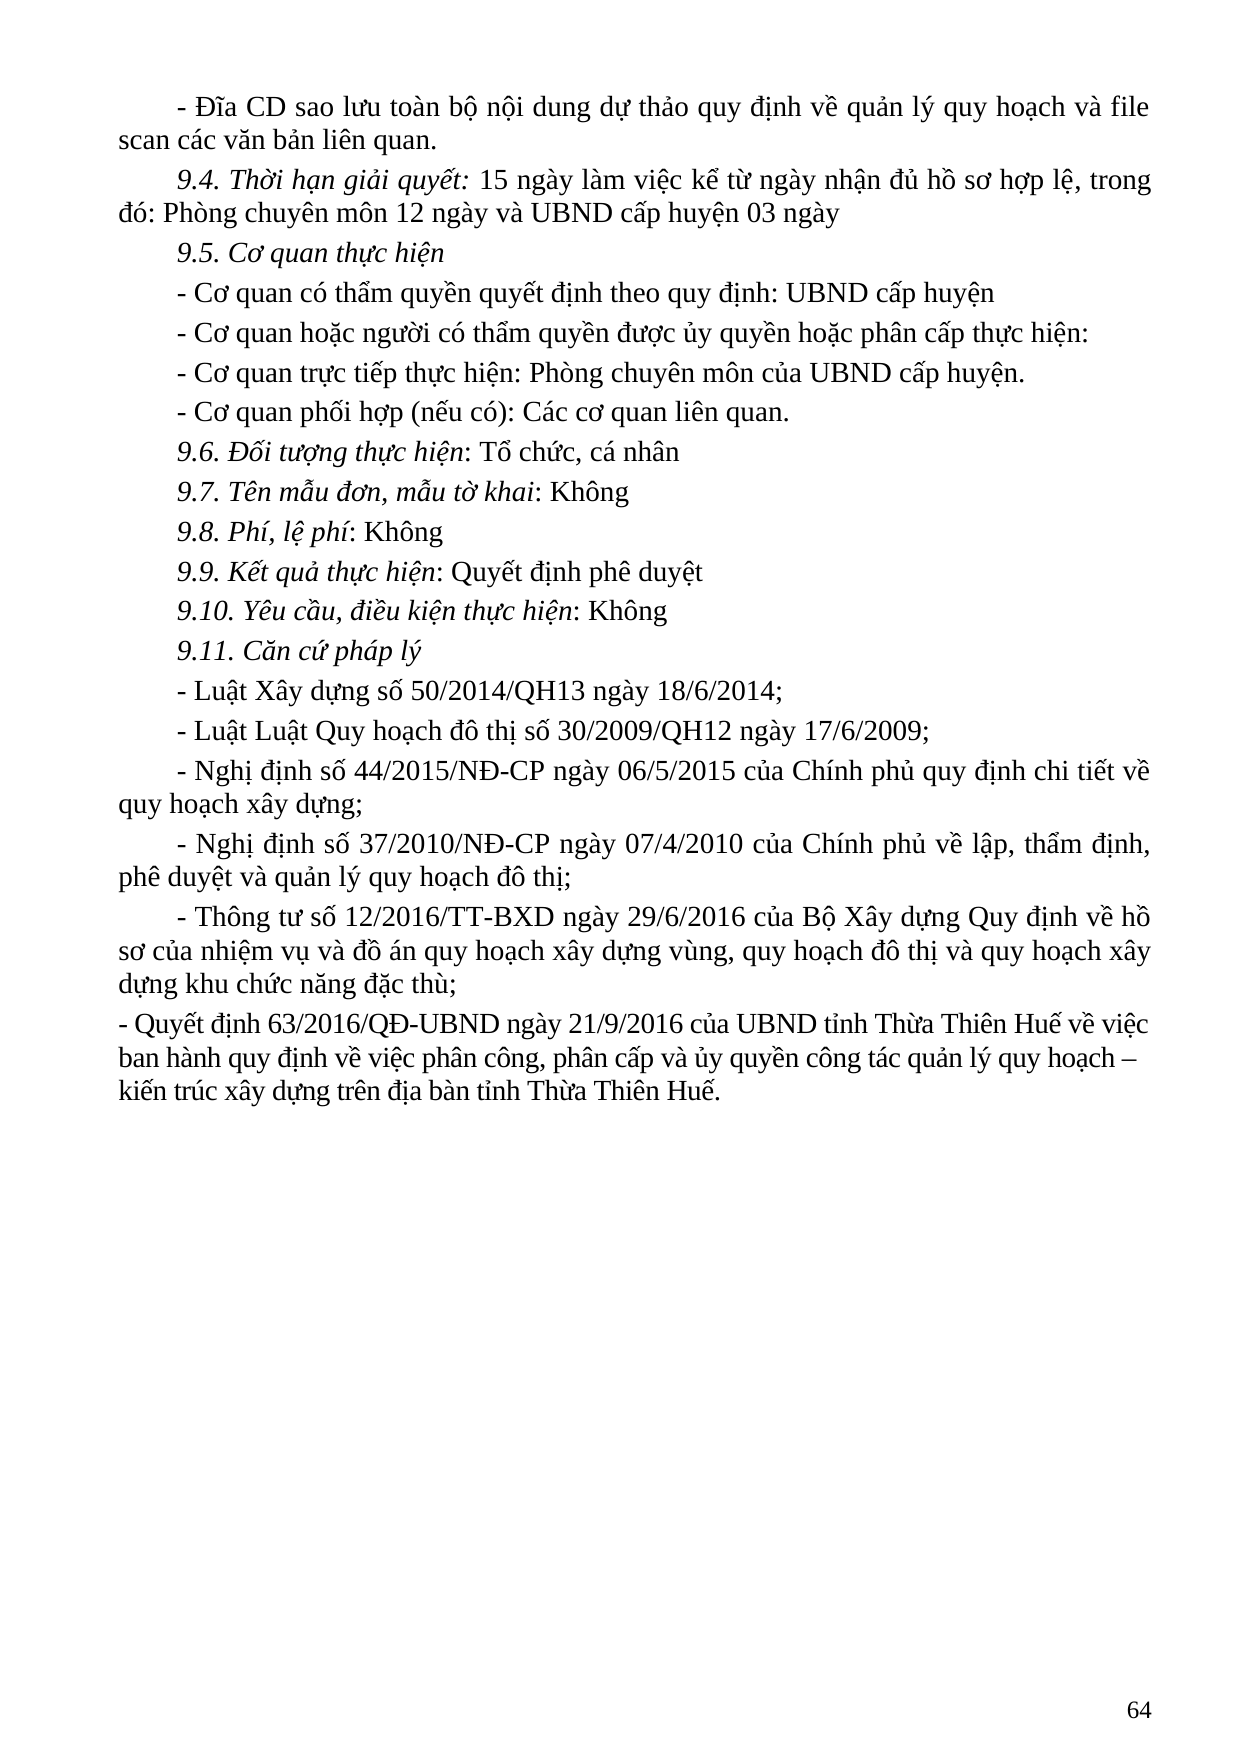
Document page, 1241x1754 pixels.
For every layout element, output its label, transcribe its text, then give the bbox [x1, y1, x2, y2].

text 9.6. Đối tượng thực hiện: Tổ chức, cá nhân [118, 434, 1152, 468]
text - Nghị định số 44/2015/NĐ-CP ngày 06/5/2015 của Chính phủ quy định chi tiết về quy hoạch xây dựng; [118, 753, 1152, 820]
text - Luật Xây dựng số 50/2014/QH13 ngày 18/6/2014; [118, 673, 1152, 707]
text - Luật Luật Quy hoạch đô thị số 30/2009/QH12 ngày 17/6/2009; [118, 713, 1152, 746]
text 9.8. Phí, lệ phí: Không [118, 514, 1152, 547]
text 9.10. Yêu cầu, điều kiện thực hiện: Không [118, 593, 1152, 627]
text 9.5. Cơ quan thực hiện [118, 235, 1152, 269]
text 9.9. Kết quả thực hiện: Quyết định phê duyệt [118, 554, 1152, 587]
text - Cơ quan phối hợp (nếu có): Các cơ quan liên quan. [118, 394, 1152, 428]
text 9.7. Tên mẫu đơn, mẫu tờ khai: Không [118, 474, 1152, 508]
text 9.11. Căn cứ pháp lý [118, 633, 1152, 667]
text - Cơ quan có thẩm quyền quyết định theo quy định: UBND cấp huyện [118, 275, 1152, 309]
text - Thông tư số 12/2016/TT-BXD ngày 29/6/2016 của Bộ Xây dựng Quy định về hồ sơ của nhiệm vụ và đồ án quy hoạch xây dựng vùng, quy hoạch đô thị và quy hoạch xây dựng khu chức năng đặc thù; [118, 899, 1152, 1000]
text 9.4. Thời hạn giải quyết: 15 ngày làm việc kể từ ngày nhận đủ hồ sơ hợp lệ, trong đó: Phòng chuyên môn 12 ngày và UBND cấp huyện 03 ngày [118, 162, 1152, 229]
text - Cơ quan hoặc người có thẩm quyền được ủy quyền hoặc phân cấp thực hiện: [118, 315, 1152, 348]
text - Nghị định số 37/2010/NĐ-CP ngày 07/4/2010 của Chính phủ về lập, thẩm định, phê duyệt và quản lý quy hoạch đô thị; [118, 826, 1152, 893]
text - Đĩa CD sao lưu toàn bộ nội dung dự thảo quy định về quản lý quy hoạch và file scan các văn bản liên quan. [118, 89, 1152, 156]
text - Quyết định 63/2016/QĐ-UBND ngày 21/9/2016 của UBND tỉnh Thừa Thiên Huế về việc ban hành quy định về việc phân công, phân cấp và ủy quyền công tác quản lý quy hoạch – kiến trúc xây dựng trên địa bàn tỉnh Thừa Thiên Huế. [118, 1006, 1152, 1107]
text - Cơ quan trực tiếp thực hiện: Phòng chuyên môn của UBND cấp huyện. [118, 355, 1152, 388]
